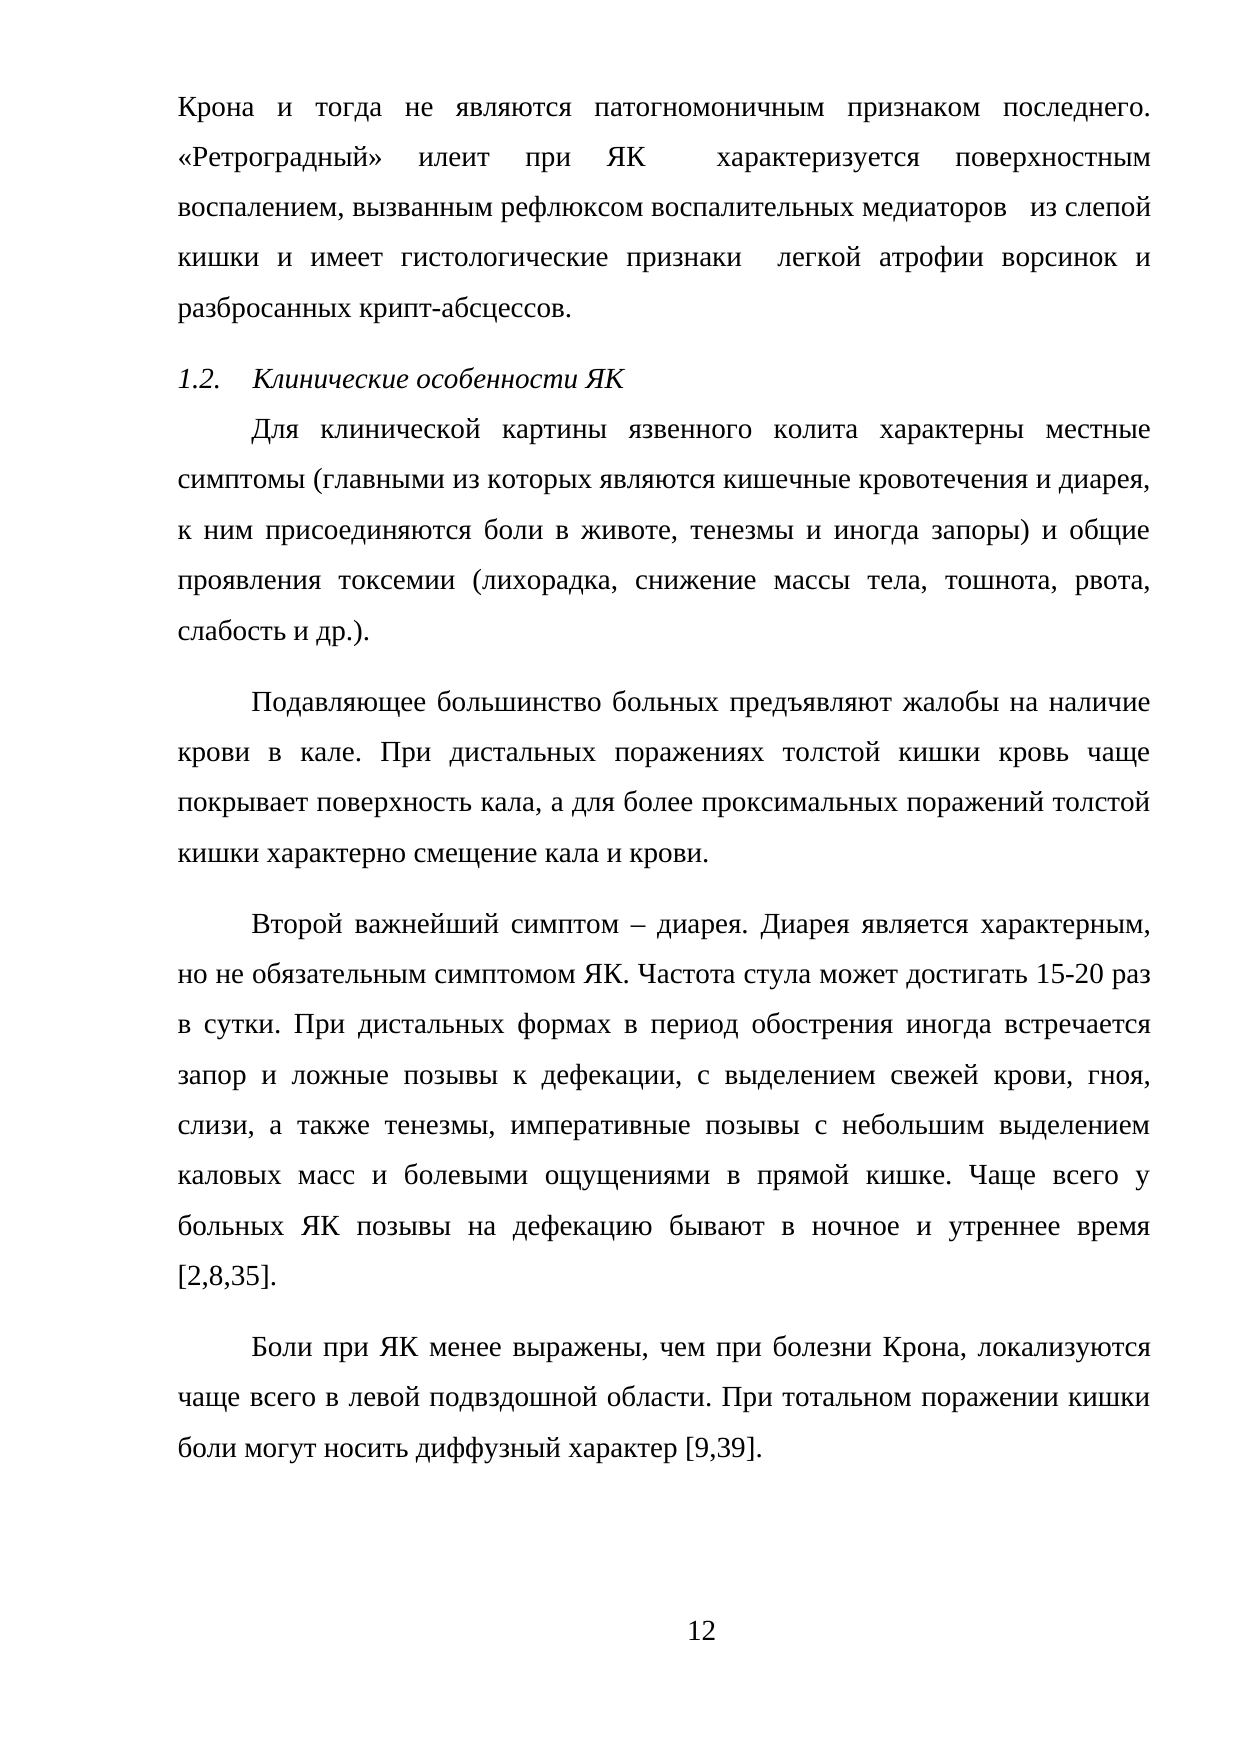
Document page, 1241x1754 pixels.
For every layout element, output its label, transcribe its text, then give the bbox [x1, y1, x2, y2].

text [177, 89, 1152, 323]
text Для клинической картины язвенного колита характерны местные симптомы (главными из которых являются кишечные кровотечения и диарея, к ним присоединяются боли в животе, тенезмы и иногда запоры) и общие проявления токсемии (лихорадка, снижение массы тела, тошнота, рвота, слабость и др.). [177, 411, 1152, 646]
text Подавляющее большинство больных предъявляют жалобы на наличие крови в кале. При дистальных поражениях толстой кишки кровь чаще покрывает поверхность кала, а для более проксимальных поражений толстой кишки характерно смещение кала и крови. [177, 684, 1152, 868]
subtitle Клинические особенности ЯК [177, 361, 1152, 394]
text Боли при ЯК менее выражены, чем при болезни Крона, локализуются чаще всего в левой подвздошной области. При тотальном поражении кишки боли могут носить диффузный характер [9,39]. [177, 1329, 1152, 1463]
text Второй важнейший симптом – диарея. Диарея является характерным, но не обязательным симптомом ЯК. Частота стула может достигать 15-20 раз в сутки. При дистальных формах в период обострения иногда встречается запор и ложные позывы к дефекации, с выделением свежей крови, гноя, слизи, а также тенезмы, императивные позывы с небольшим выделением каловых масс и болевыми ощущениями в прямой кишке. Чаще всего у больных ЯК позывы на дефекацию бывают в ночное и утреннее время [2,8,35]. [177, 906, 1152, 1292]
